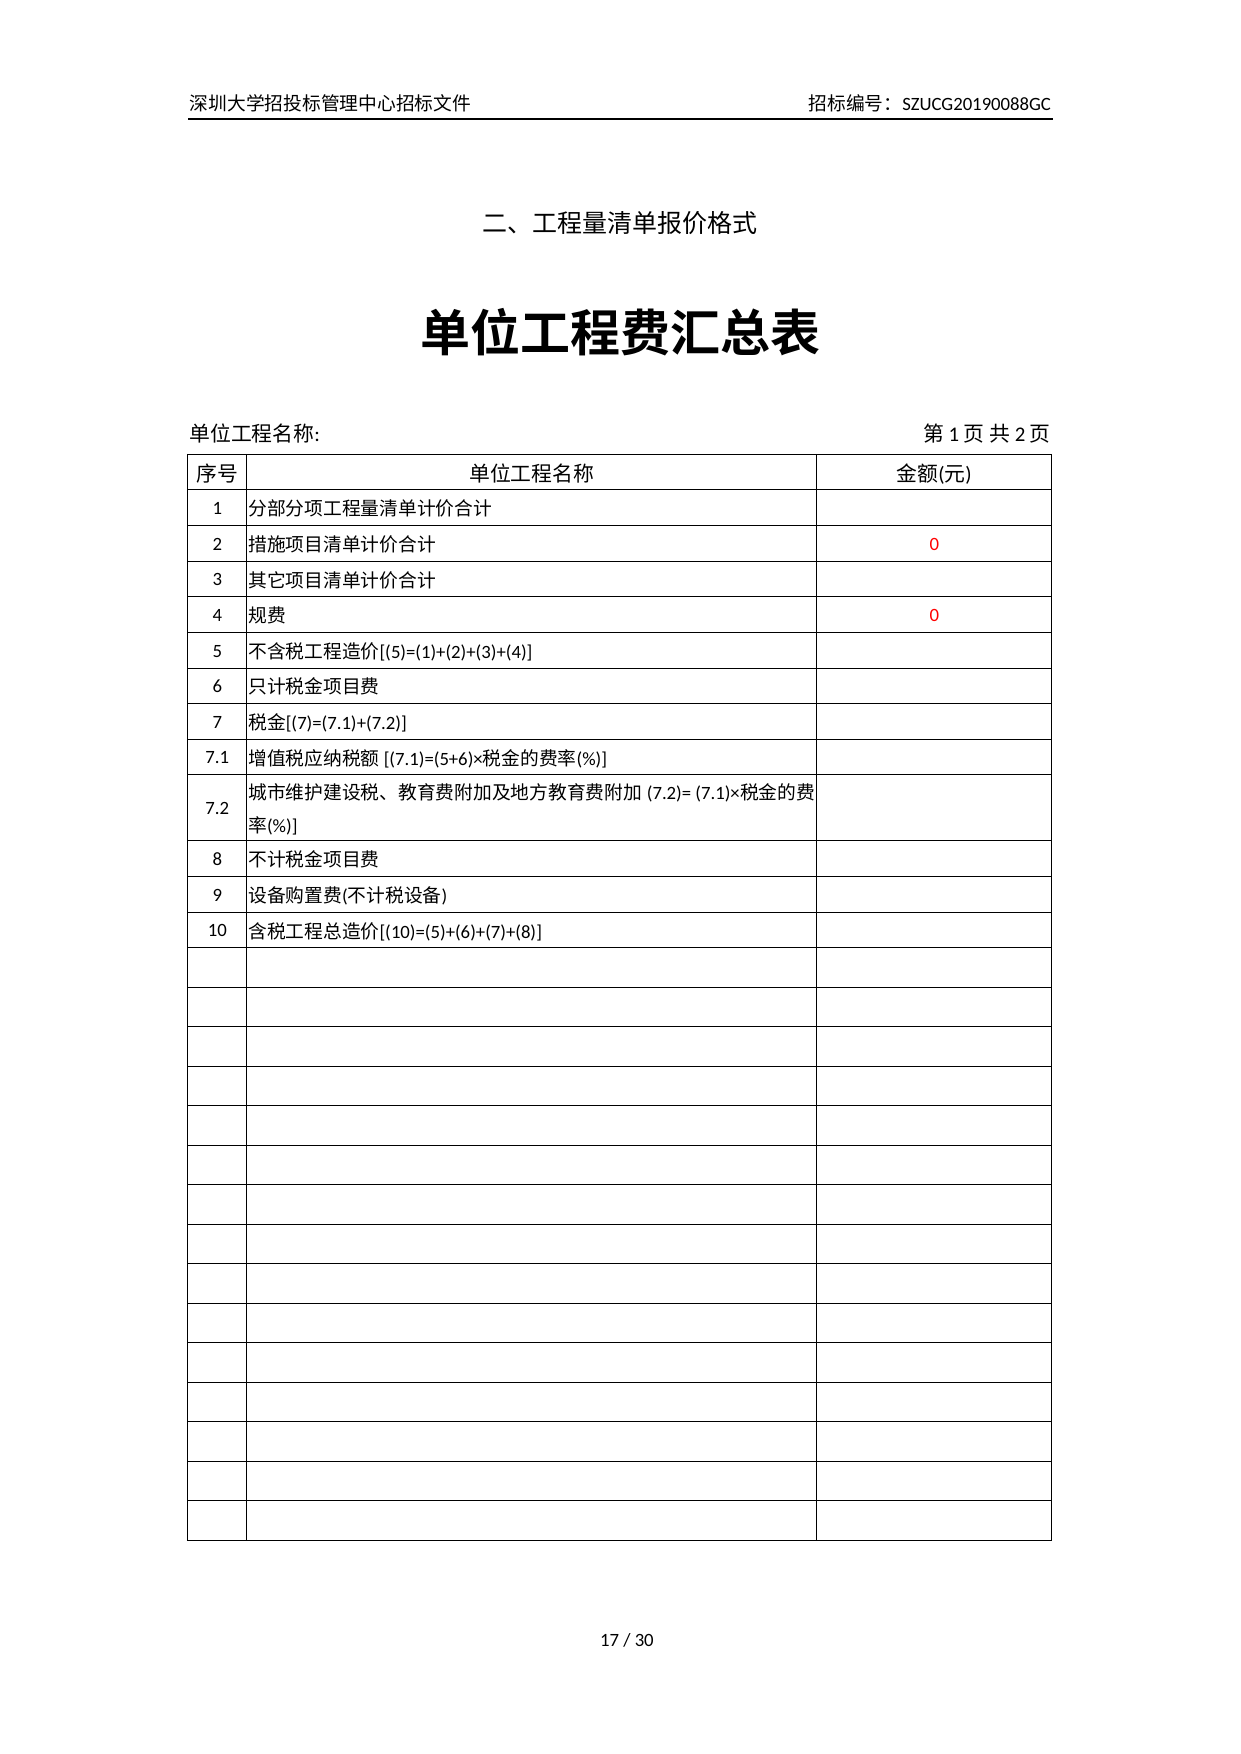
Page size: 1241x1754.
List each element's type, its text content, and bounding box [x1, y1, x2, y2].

table_cell 单位工程名称 [247, 455, 816, 489]
table_cell [817, 1106, 1051, 1145]
table_cell [817, 877, 1051, 912]
table_cell 2 [188, 526, 246, 561]
table_cell 金额(元) [817, 455, 1051, 489]
table_cell [247, 1422, 816, 1461]
table_cell 4 [188, 597, 246, 632]
table_cell [188, 1383, 246, 1421]
table_cell [247, 1304, 816, 1342]
table_cell [817, 633, 1051, 667]
table_cell 1 [188, 490, 246, 525]
table_cell [188, 1462, 246, 1500]
table_cell 含税工程总造价[(10)=(5)+(6)+(7)+(8)] [247, 913, 816, 947]
table_cell 6 [188, 669, 246, 703]
table_cell [247, 948, 816, 987]
table_cell [817, 841, 1051, 876]
table_cell 只计税金项目费 [247, 669, 816, 703]
table_cell [247, 1462, 816, 1500]
table_cell 设备购置费(不计税设备) [247, 877, 816, 912]
table_cell [817, 1304, 1051, 1342]
table_cell [817, 948, 1051, 987]
table_cell [188, 1501, 246, 1539]
table_cell 0 [817, 526, 1051, 561]
table_cell [247, 1264, 816, 1303]
table_cell [247, 1501, 816, 1539]
table_cell [188, 1185, 246, 1224]
table_cell 税金[(7)=(7.1)+(7.2)] [247, 704, 816, 739]
table_cell [817, 1264, 1051, 1303]
table_cell [817, 669, 1051, 703]
table_cell 不计税金项目费 [247, 841, 816, 876]
table_cell 不含税工程造价[(5)=(1)+(2)+(3)+(4)] [247, 633, 816, 667]
table_cell 7 [188, 704, 246, 739]
table_cell [188, 1106, 246, 1145]
table_cell [817, 1225, 1051, 1263]
table_cell [817, 913, 1051, 947]
table_cell [247, 1067, 816, 1105]
table_header 单位工程名称: [188, 411, 816, 454]
table_cell [188, 988, 246, 1026]
table_cell [817, 740, 1051, 774]
table_cell [188, 1225, 246, 1263]
table_cell [817, 562, 1051, 596]
table_cell [817, 1422, 1051, 1461]
table_cell [817, 988, 1051, 1026]
table_cell [247, 1185, 816, 1224]
table_cell [817, 704, 1051, 739]
table_cell [817, 1501, 1051, 1539]
table_cell [247, 1383, 816, 1421]
table_cell [188, 1264, 246, 1303]
table_cell [817, 1185, 1051, 1224]
table_cell 序号 [188, 455, 246, 489]
table_cell 7.1 [188, 740, 246, 774]
table_cell [247, 1146, 816, 1184]
table_cell 其它项目清单计价合计 [247, 562, 816, 596]
table_cell [188, 1343, 246, 1382]
table_cell 7.2 [188, 775, 246, 840]
table_cell [817, 1027, 1051, 1066]
table_cell [247, 988, 816, 1026]
table_cell [817, 1067, 1051, 1105]
table_cell [188, 1422, 246, 1461]
text 单位工程费汇总表 [187, 281, 1053, 379]
table_cell 增值税应纳税额 [(7.1)=(5+6)×税金的费率(%)] [247, 740, 816, 774]
table_cell [817, 775, 1051, 840]
table_cell [188, 1067, 246, 1105]
subtitle 二、工程量清单报价格式 [187, 189, 1053, 254]
table_cell [817, 1146, 1051, 1184]
table_cell 0 [817, 597, 1051, 632]
table_cell [188, 1304, 246, 1342]
table_cell 城市维护建设税、教育费附加及地方教育费附加 (7.2)= (7.1)×税金的费率(%)] [247, 775, 816, 840]
table_cell [188, 1027, 246, 1066]
table_cell [247, 1225, 816, 1263]
table_cell 10 [188, 913, 246, 947]
table_cell [188, 1146, 246, 1184]
table_cell 规费 [247, 597, 816, 632]
table_cell 3 [188, 562, 246, 596]
table_cell 分部分项工程量清单计价合计 [247, 490, 816, 525]
table_cell 5 [188, 633, 246, 667]
table_cell [188, 948, 246, 987]
table_cell [817, 1383, 1051, 1421]
table_cell [817, 1343, 1051, 1382]
table_cell 9 [188, 877, 246, 912]
table_cell [247, 1343, 816, 1382]
table_cell [247, 1027, 816, 1066]
table_cell [817, 1462, 1051, 1500]
table_cell [247, 1106, 816, 1145]
table_cell 措施项目清单计价合计 [247, 526, 816, 561]
table_cell [817, 490, 1051, 525]
table_header 第1页 共2页 [816, 411, 1052, 454]
table_cell 8 [188, 841, 246, 876]
